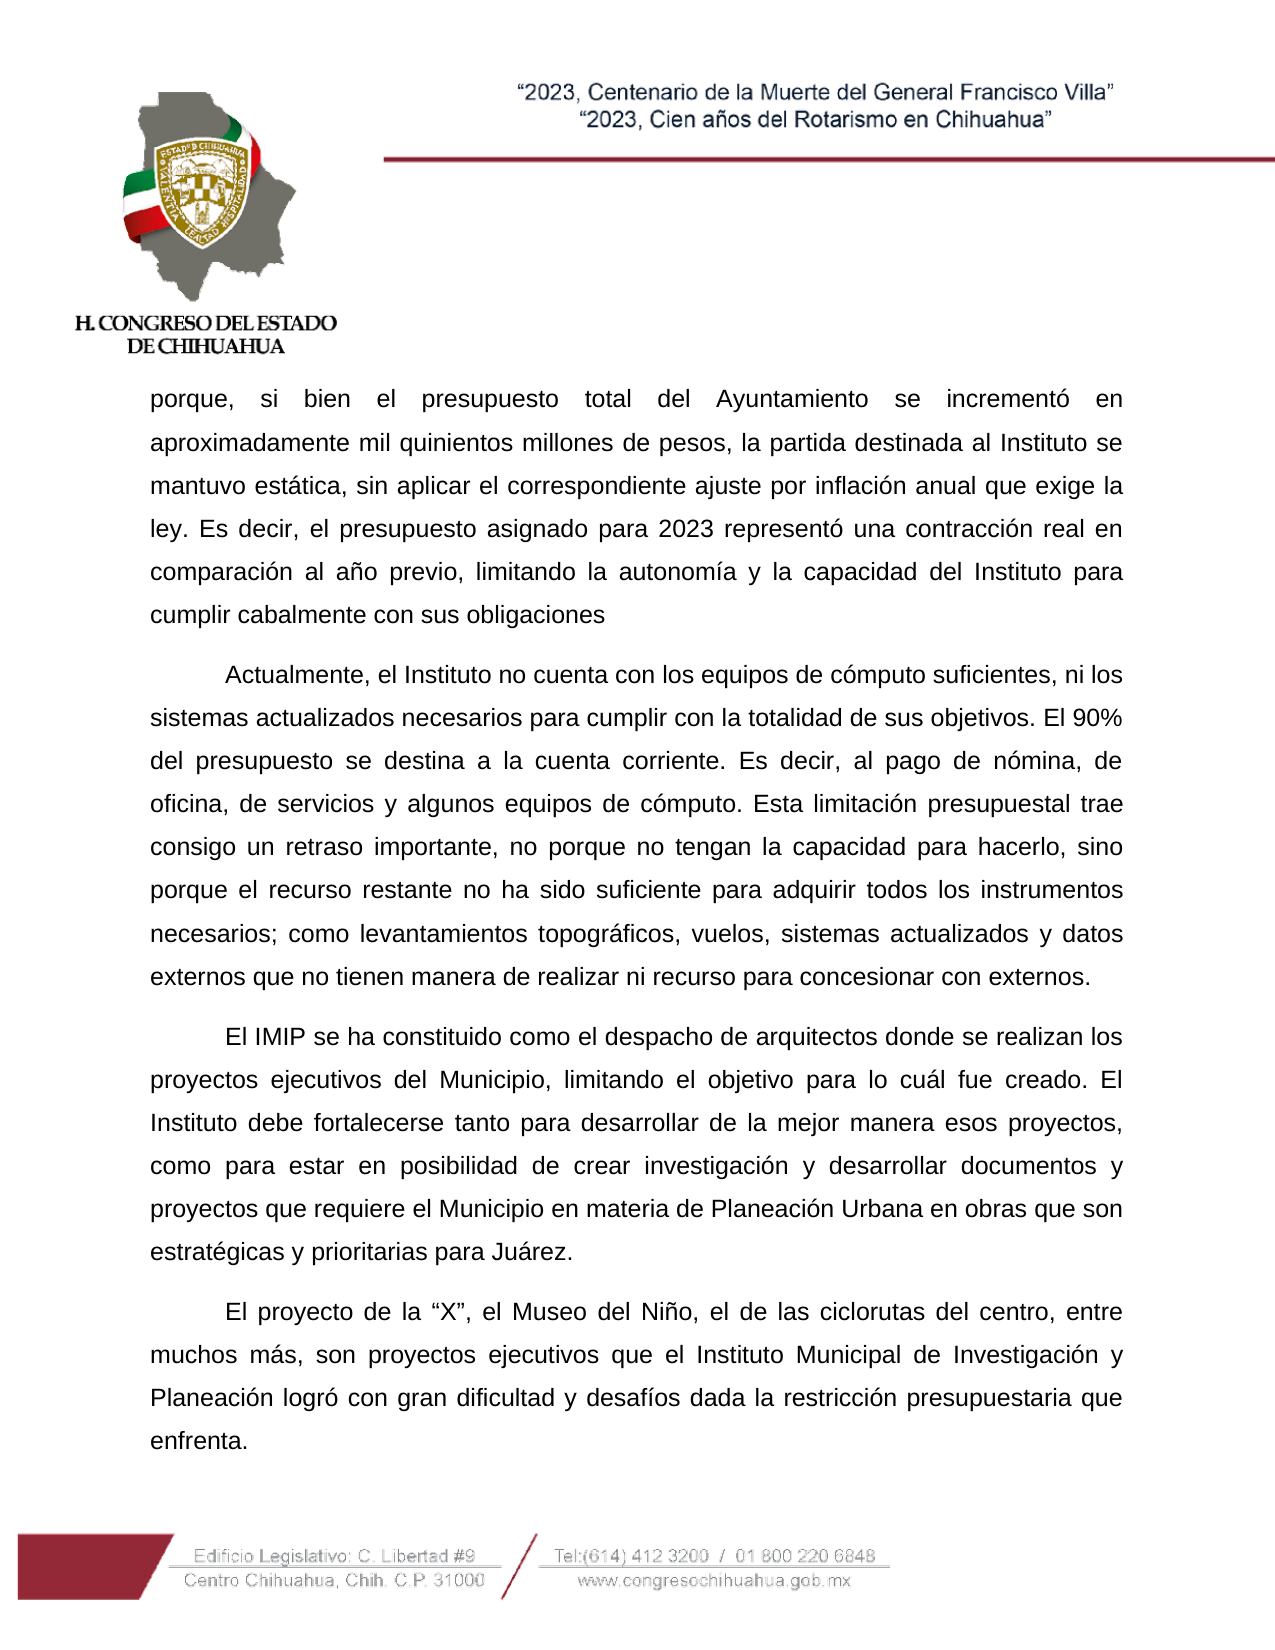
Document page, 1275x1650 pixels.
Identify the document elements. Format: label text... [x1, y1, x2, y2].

text Actualmente, el Instituto no cuenta con los equipos de cómputo suficientes, ni los sistemas actualizados necesarios para cumplir con la totalidad de sus objetivos. El 90% del presupuesto se destina a la cuenta corriente. Es decir, al pago de nómina, de oficina, de servicios y algunos equipos de cómputo. Esta limitación presupuestal trae consigo un retraso importante, no porque no tengan la capacidad para hacerlo, sino porque el recurso restante no ha sido suficiente para adquirir todos los instrumentos necesarios; como levantamientos topográficos, vuelos, sistemas actualizados y datos externos que no tienen manera de realizar ni recurso para concesionar con externos. [150, 660, 1125, 991]
text El IMIP se ha constituido como el despacho de arquitectos donde se realizan los proyectos ejecutivos del Municipio, limitando el objetivo para lo cuál fue creado. El Instituto debe fortalecerse tanto para desarrollar de la mejor manera esos proyectos, como para estar en posibilidad de crear investigación y desarrollar documentos y proyectos que requiere el Municipio en materia de Planeación Urbana en obras que son estratégicas y prioritarias para Juárez. [150, 1022, 1125, 1266]
picture [17, 5, 1275, 1650]
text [150, 384, 1125, 629]
text El proyecto de la “X”, el Museo del Niño, el de las ciclorutas del centro, entre muchos más, son proyectos ejecutivos que el Instituto Municipal de Investigación y Planeación logró con gran dificultad y desafíos dada la restricción presupuestaria que enfrenta. [150, 1297, 1125, 1455]
